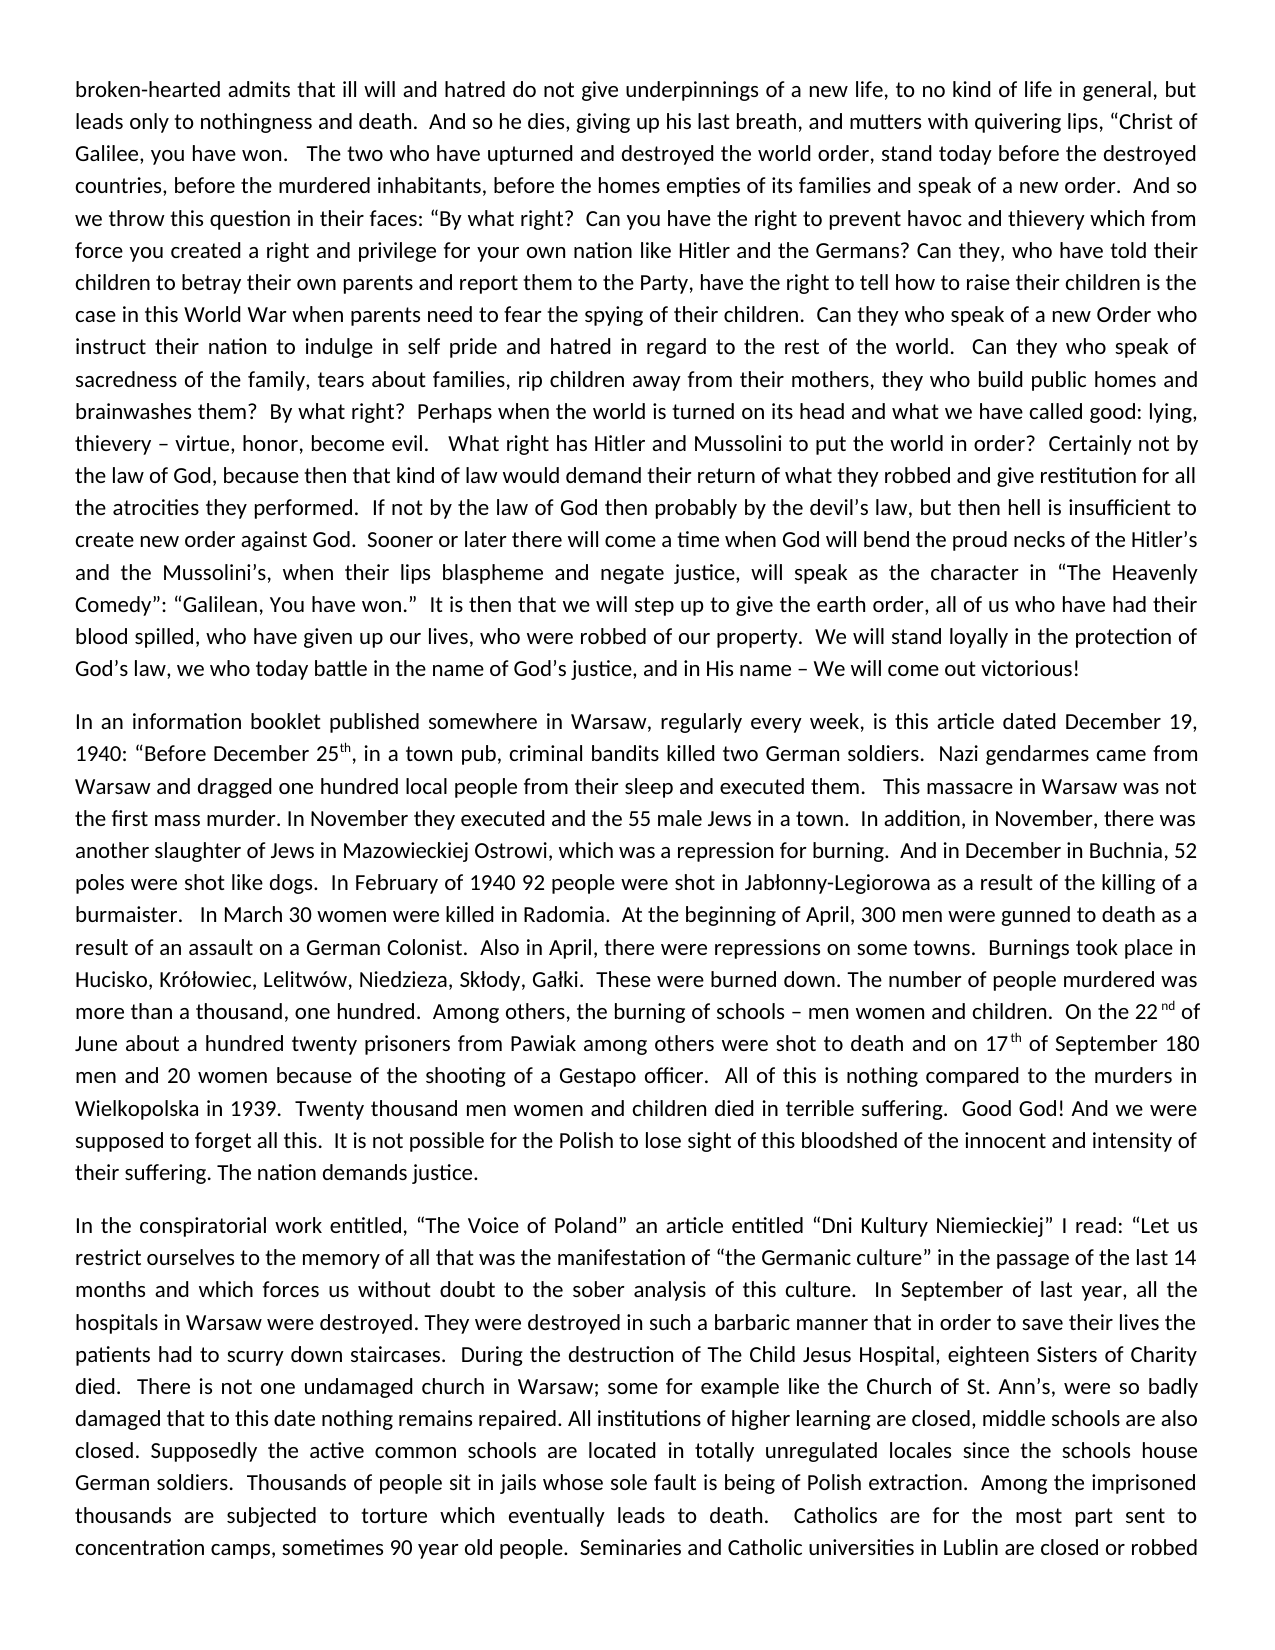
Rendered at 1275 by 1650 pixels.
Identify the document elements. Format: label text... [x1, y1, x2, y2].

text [75, 1211, 1200, 1561]
text In an information booklet published somewhere in Warsaw, regularly every week, is this article dated December 19, 1940: “Before December 25th, in a town pub, criminal bandits killed two German soldiers. Nazi gendarmes came from Warsaw and dragged one hundred local people from their sleep and executed them. This massacre in Warsaw was not the first mass murder. In November they executed and the 55 male Jews in a town. In addition, in November, there was another slaughter of Jews in Mazowieckiej Ostrowi, which was a repression for burning. And in December in Buchnia, 52 poles were shot like dogs. In February of 1940 92 people were shot in Jabłonny-Legiorowa as a result of the killing of a burmaister. In March 30 women were killed in Radomia. At the beginning of April, 300 men were gunned to death as a result of an assault on a German Colonist. Also in April, there were repressions on some towns. Burnings took place in Hucisko, Krółowiec, Lelitwów, Niedzieza, Skłody, Gałki. These were burned down. The number of people murdered was more than a thousand, one hundred. Among others, the burning of schools – men women and children. On the 22nd of June about a hundred twenty prisoners from Pawiak among others were shot to death and on 17th of September 180 men and 20 women because of the shooting of a Gestapo officer. All of this is nothing compared to the murders in Wielkopolska in 1939. Twenty thousand men women and children died in terrible suffering. Good God! And we were supposed to forget all this. It is not possible for the Polish to lose sight of this bloodshed of the innocent and intensity of their suffering. The nation demands justice. [75, 707, 1200, 1186]
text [75, 75, 1200, 682]
